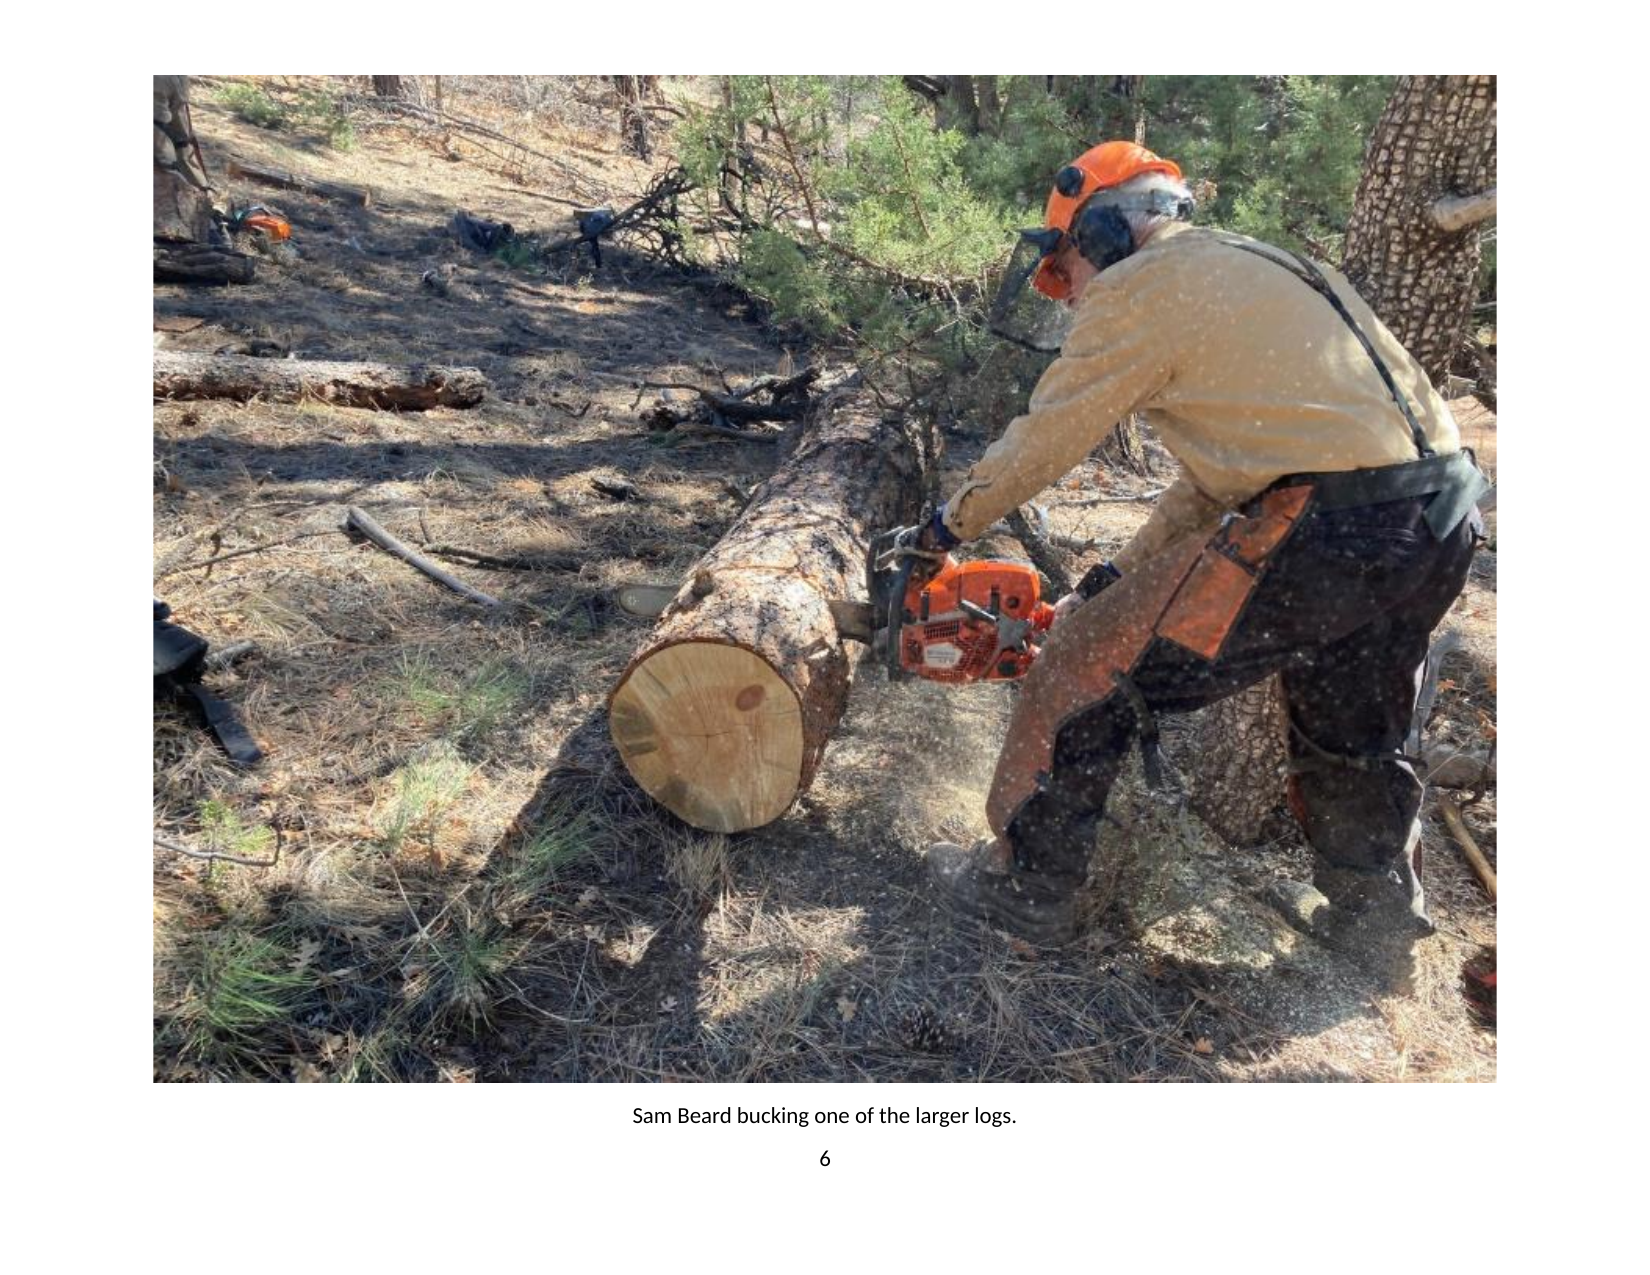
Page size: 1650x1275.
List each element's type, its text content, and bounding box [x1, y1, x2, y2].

text Sam Beard bucking one of the larger logs. [75, 1102, 1575, 1130]
picture [153, 75, 1497, 1083]
